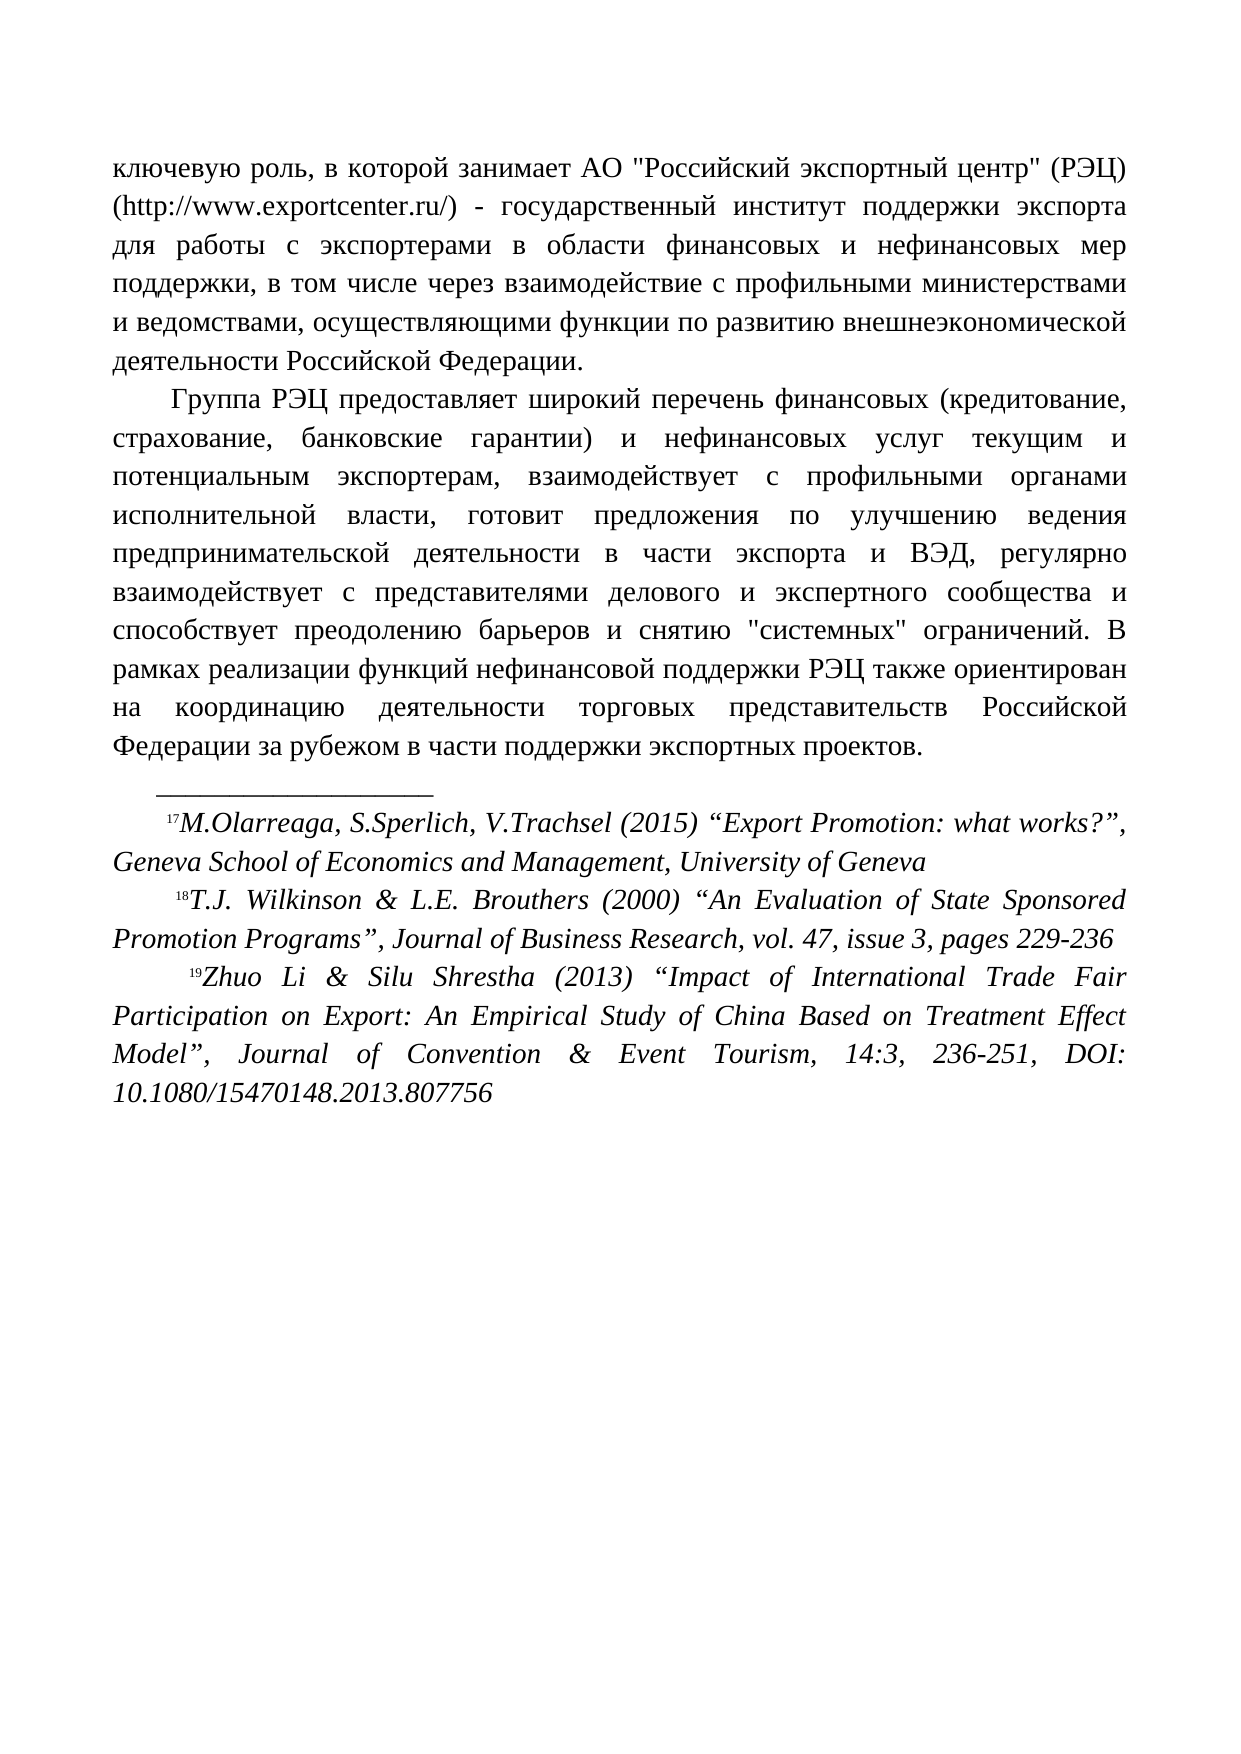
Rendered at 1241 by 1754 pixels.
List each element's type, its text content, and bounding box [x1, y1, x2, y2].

text ___________________ [112, 767, 1128, 800]
text 19Zhuo Li & Silu Shrestha (2013) “Impact of International Trade Fair Participation on Export: An Empirical Study of China Based on Treatment Effect Model”, Journal of Convention & Event Tourism, 14:3, 236-251, DOI: 10.1080/15470148.2013.807756 [112, 959, 1128, 1108]
text 18T.J. Wilkinson & L.E. Brouthers (2000) “An Evaluation of State Sponsored Promotion Programs”, Journal of Business Research, vol. 47, issue 3, pages 229-236 [112, 882, 1128, 954]
text 17M.Olarreaga, S.Sperlich, V.Trachsel (2015) “Export Promotion: what works?”, Geneva School of Economics and Management, University of Geneva [112, 805, 1128, 877]
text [112, 150, 1128, 376]
text Группа РЭЦ предоставляет широкий перечень финансовых (кредитование, страхование, банковские гарантии) и нефинансовых услуг текущим и потенциальным экспортерам, взаимодействует с профильными органами исполнительной власти, готовит предложения по улучшению ведения предпринимательской деятельности в части экспорта и ВЭД, регулярно взаимодействует с представителями делового и экспертного сообщества и способствует преодолению барьеров и снятию "системных" ограничений. В рамках реализации функций нефинансовой поддержки РЭЦ также ориентирован на координацию деятельности торговых представительств Российской Федерации за рубежом в части поддержки экспортных проектов. [112, 381, 1128, 762]
